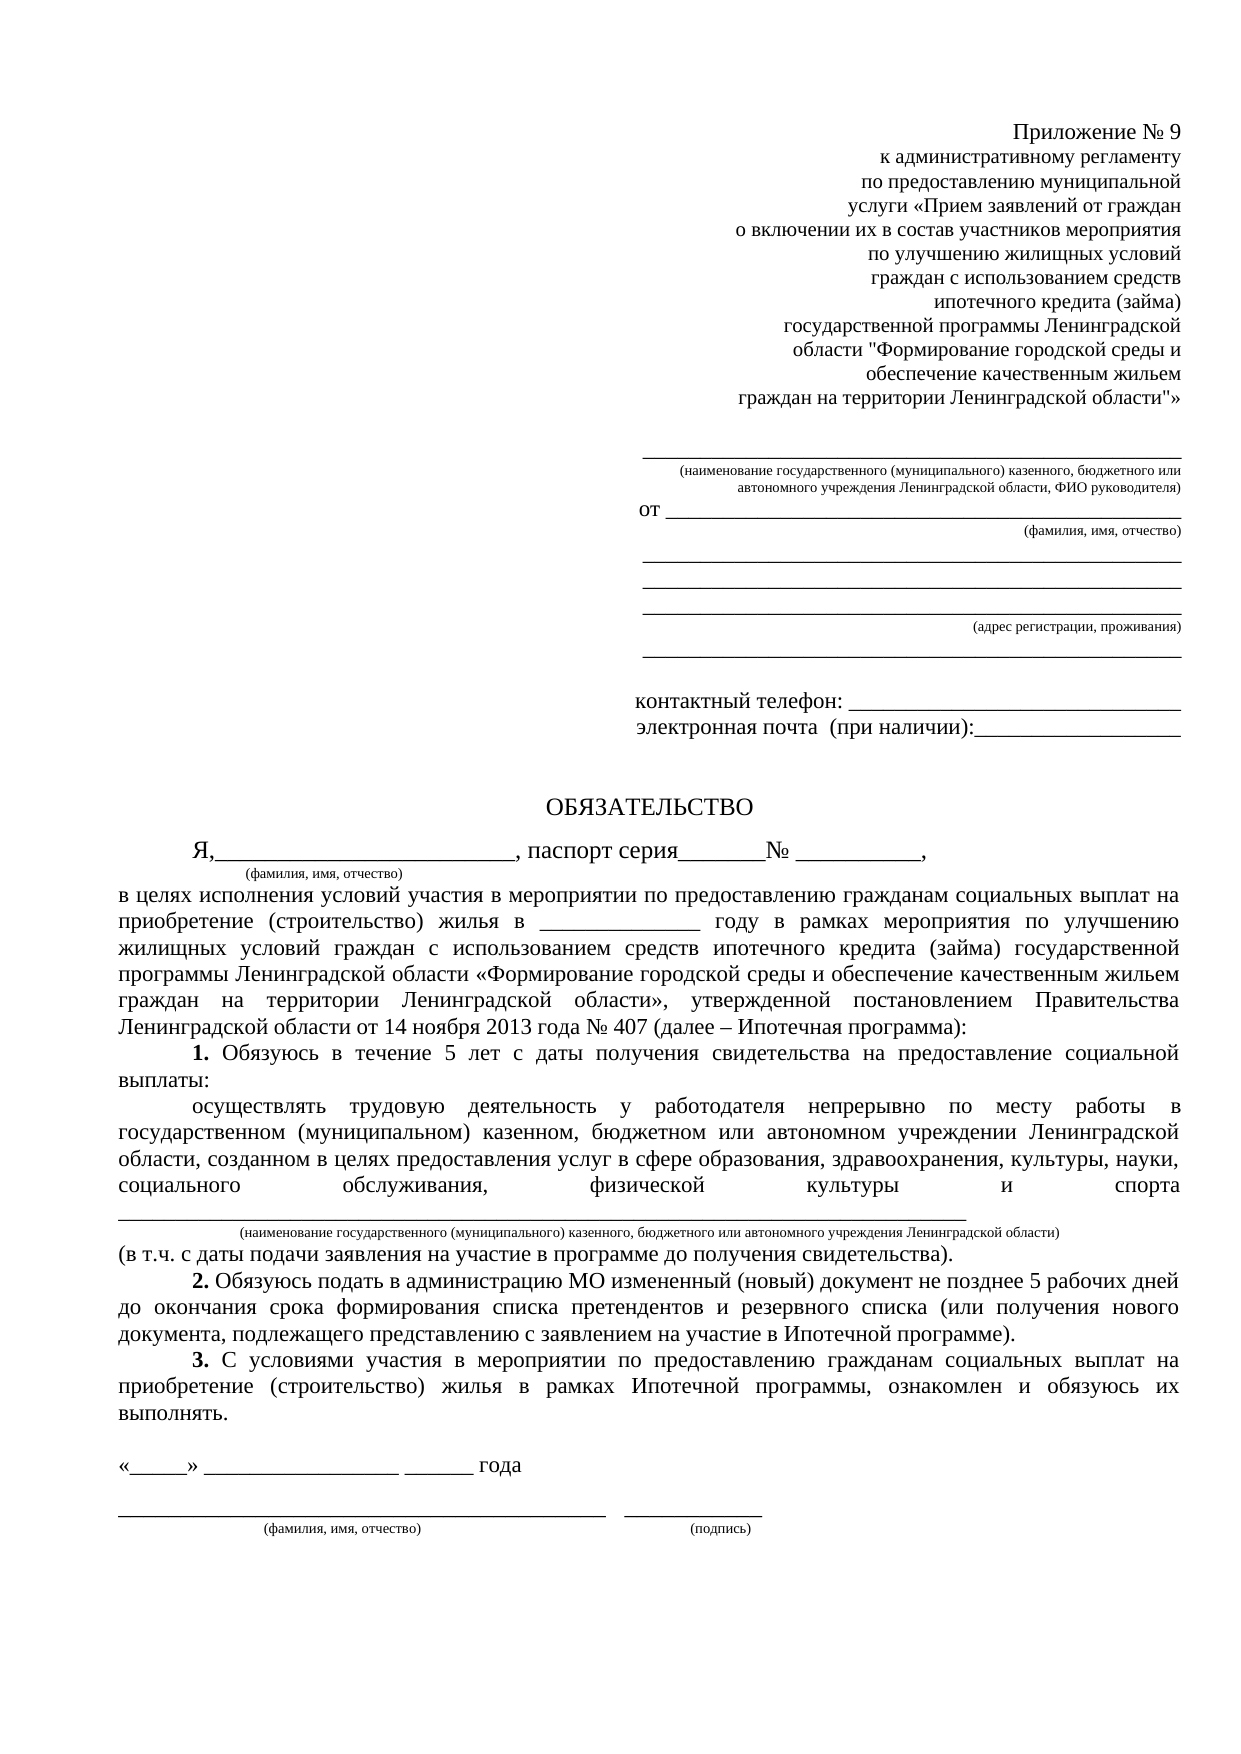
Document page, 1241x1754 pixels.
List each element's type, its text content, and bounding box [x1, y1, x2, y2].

text граждан с использованием средств [118, 265, 1181, 289]
text осуществлять трудовую деятельность у работодателя непрерывно по месту работы в государственном (муниципальном) казенном, бюджетном или автономном учреждении Ленинградской области, созданном в целях предоставления услуг в сфере образования, здравоохранения, культуры, науки, социального обслуживания, физической культуры и спорта __________________________________________________________________________ [118, 1092, 1181, 1224]
text ипотечного кредита (займа) [118, 289, 1181, 313]
text (фамилия, имя, отчество) [118, 864, 1181, 881]
text ОБЯЗАТЕЛЬСТВО [118, 792, 1181, 821]
text (фамилия, имя, отчество) [118, 522, 1181, 538]
text государственной программы Ленинградской [118, 313, 1181, 337]
text контактный телефон: _____________________________ [118, 687, 1181, 713]
text _______________________________________________ [118, 436, 1181, 462]
text обеспечение качественным жильем [118, 361, 1181, 385]
text Приложение № 9 [118, 118, 1181, 144]
text 3. С условиями участия в мероприятии по предоставлению гражданам социальных выплат на приобретение (строительство) жилья в рамках Ипотечной программы, ознакомлен и обязуюсь их выполнять. [118, 1346, 1181, 1425]
text (адрес регистрации, проживания) [118, 618, 1181, 634]
text _______________________________________ ___________ [118, 1491, 1181, 1519]
text по предоставлению муниципальной [118, 168, 1181, 193]
text Я,________________________, паспорт серия_______№ __________, [118, 836, 1181, 864]
text _______________________________________________ [118, 538, 1181, 565]
text (в т.ч. с даты подачи заявления на участие в программе до получения свидетельства). [118, 1241, 1181, 1267]
text по улучшению жилищных условий [118, 241, 1181, 265]
text _______________________________________________ [118, 591, 1181, 618]
text услуги «Прием заявлений от граждан [118, 193, 1181, 217]
text _______________________________________________ [118, 634, 1181, 661]
text электронная почта (при наличии):__________________ [118, 713, 1181, 740]
text 1. Обязуюсь в течение 5 лет с даты получения свидетельства на предоставление социальной выплаты: [118, 1039, 1181, 1092]
text в целях исполнения условий участия в мероприятии по предоставлению гражданам социальных выплат на приобретение (строительство) жилья в ______________ году в рамках мероприятия по улучшению жилищных условий граждан с использованием средств ипотечного кредита (займа) государственной программы Ленинградской области «Формирование городской среды и обеспечение качественным жильем граждан на территории Ленинградской области», утвержденной постановлением Правительства Ленинградской области от 14 ноября 2013 года № 407 (далее – Ипотечная программа): [118, 881, 1181, 1039]
text к административному регламенту [118, 144, 1181, 168]
text (наименование государственного (муниципального) казенного, бюджетного или автономного учреждения Ленинградской области) [118, 1224, 1181, 1241]
text граждан на территории Ленинградской области"» [118, 385, 1181, 409]
text о включении их в состав участников мероприятия [118, 217, 1181, 241]
text автономного учреждения Ленинградской области, ФИО руководителя) [118, 479, 1181, 495]
text 2. Обязуюсь подать в администрацию МО измененный (новый) документ не позднее 5 рабочих дней до окончания срока формирования списка претендентов и резервного списка (или получения нового документа, подлежащего представлению с заявлением на участие в Ипотечной программе). [118, 1267, 1181, 1346]
text от _____________________________________________ [118, 495, 1181, 522]
text (наименование государственного (муниципального) казенного, бюджетного или [118, 462, 1181, 479]
text «_____» _________________ ______ года [118, 1451, 1181, 1478]
text _______________________________________________ [118, 565, 1181, 591]
text (фамилия, имя, отчество) (подпись) [118, 1519, 1181, 1536]
text области "Формирование городской среды и [118, 337, 1181, 361]
